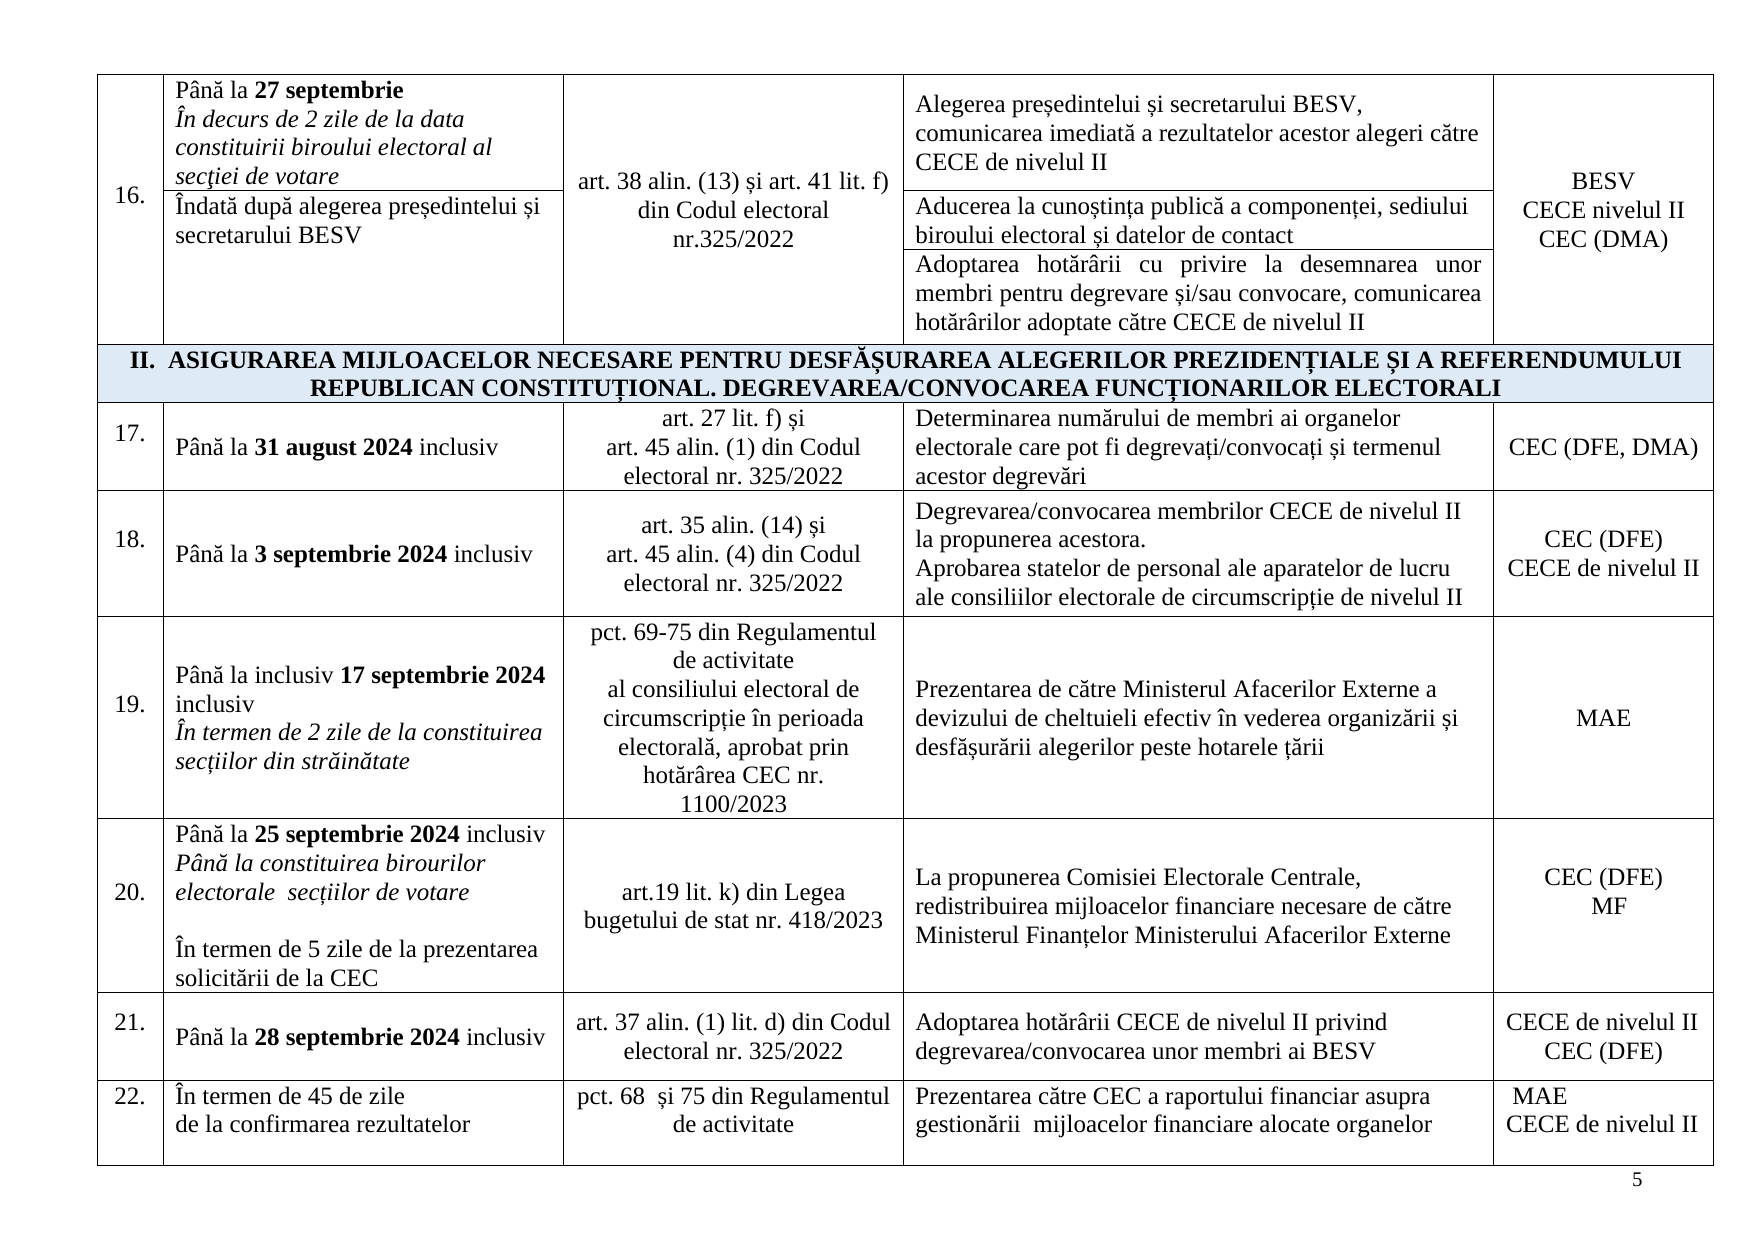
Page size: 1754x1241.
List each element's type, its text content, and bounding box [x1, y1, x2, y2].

table_cell CEC (DFE) CECE de nivelul II [1494, 491, 1713, 616]
table_cell [98, 1081, 163, 1165]
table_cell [564, 1081, 903, 1165]
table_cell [164, 1081, 563, 1165]
table_cell Determinarea numărului de membri ai organelor electorale care pot fi degrevați/convocați și termenul acestor degrevări [904, 403, 1493, 489]
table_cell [904, 1081, 1493, 1165]
table_cell [98, 403, 163, 489]
table_cell Până la 31 august 2024 inclusiv [164, 403, 563, 489]
table_cell Adoptarea hotărârii CECE de nivelul II privind degrevarea/convocarea unor membri ai BESV [904, 993, 1493, 1080]
table_cell art.19 lit. k) din Legea bugetului de stat nr. 418/2023 [564, 819, 903, 992]
table_cell [98, 617, 163, 818]
table_cell CEC (DFE) MF [1494, 819, 1713, 992]
table_cell art. 38 alin. (13) și art. 41 lit. f) din Codul electoral nr.325/2022 [564, 75, 903, 344]
table_cell art. 27 lit. f) și art. 45 alin. (1) din Codul electoral nr. 325/2022 [564, 403, 903, 489]
table_cell art. 35 alin. (14) și art. 45 alin. (4) din Codul electoral nr. 325/2022 [564, 491, 903, 616]
table_cell CECE de nivelul II CEC (DFE) [1494, 993, 1713, 1080]
table_cell Până la inclusiv 17 septembrie 2024 inclusiv În termen de 2 zile de la constituirea secțiilor din străinătate [164, 617, 563, 818]
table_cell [1494, 1081, 1713, 1165]
table_cell Până la 25 septembrie 2024 inclusiv Până la constituirea birourilor electorale secțiilor de votare În termen de 5 zile de la prezentarea solicitării de la CEC [164, 819, 563, 992]
table_cell Până la 3 septembrie 2024 inclusiv [164, 491, 563, 616]
table_cell MAE [1494, 617, 1713, 818]
table_cell [98, 993, 163, 1080]
table_cell CEC (DFE, DMA) [1494, 403, 1713, 489]
table_cell Până la 28 septembrie 2024 inclusiv [164, 993, 563, 1080]
table_cell pct. 69-75 din Regulamentul de activitate al consiliului electoral de circumscripție în perioada electorală, aprobat prin hotărârea CEC nr. 1100/2023 [564, 617, 903, 818]
table_cell Prezentarea de către Ministerul Afacerilor Externe a devizului de cheltuieli efectiv în vederea organizării și desfășurării alegerilor peste hotarele țării [904, 617, 1493, 818]
table_cell Aducerea la cunoștința publică a componenței, sediului biroului electoral și datelor de contact [904, 191, 1493, 248]
table_cell Alegerea președintelui și secretarului BESV, comunicarea imediată a rezultatelor acestor alegeri către CECE de nivelul II [904, 75, 1493, 190]
table_cell ASIGURAREA MIJLOACELOR NECESARE PENTRU DESFĂȘURAREA ALEGERILOR PREZIDENȚIALE ȘI A REFERENDUMULUI REPUBLICAN CONSTITUȚIONAL. DEGREVAREA/CONVOCAREA FUNCȚIONARILOR ELECTORALI [98, 345, 1713, 402]
table_cell [98, 75, 163, 344]
table_cell Până la 27 septembrie În decurs de 2 zile de la data constituirii biroului electoral al secţiei de votare [164, 75, 563, 190]
table_cell BESV CECE nivelul II CEC (DMA) [1494, 75, 1713, 344]
table_cell art. 37 alin. (1) lit. d) din Codul electoral nr. 325/2022 [564, 993, 903, 1080]
table_cell Adoptarea hotărârii cu privire la desemnarea unor membri pentru degrevare și/sau convocare, comunicarea hotărârilor adoptate către CECE de nivelul II [904, 250, 1493, 344]
table_cell [98, 491, 163, 616]
table_cell [98, 819, 163, 992]
table_cell La propunerea Comisiei Electorale Centrale, redistribuirea mijloacelor financiare necesare de către Ministerul Finanțelor Ministerului Afacerilor Externe [904, 819, 1493, 992]
table_cell Degrevarea/convocarea membrilor CECE de nivelul II la propunerea acestora. Aprobarea statelor de personal ale aparatelor de lucru ale consiliilor electorale de circumscripție de nivelul II [904, 491, 1493, 616]
table_cell Îndată după alegerea președintelui și secretarului BESV [164, 191, 563, 344]
